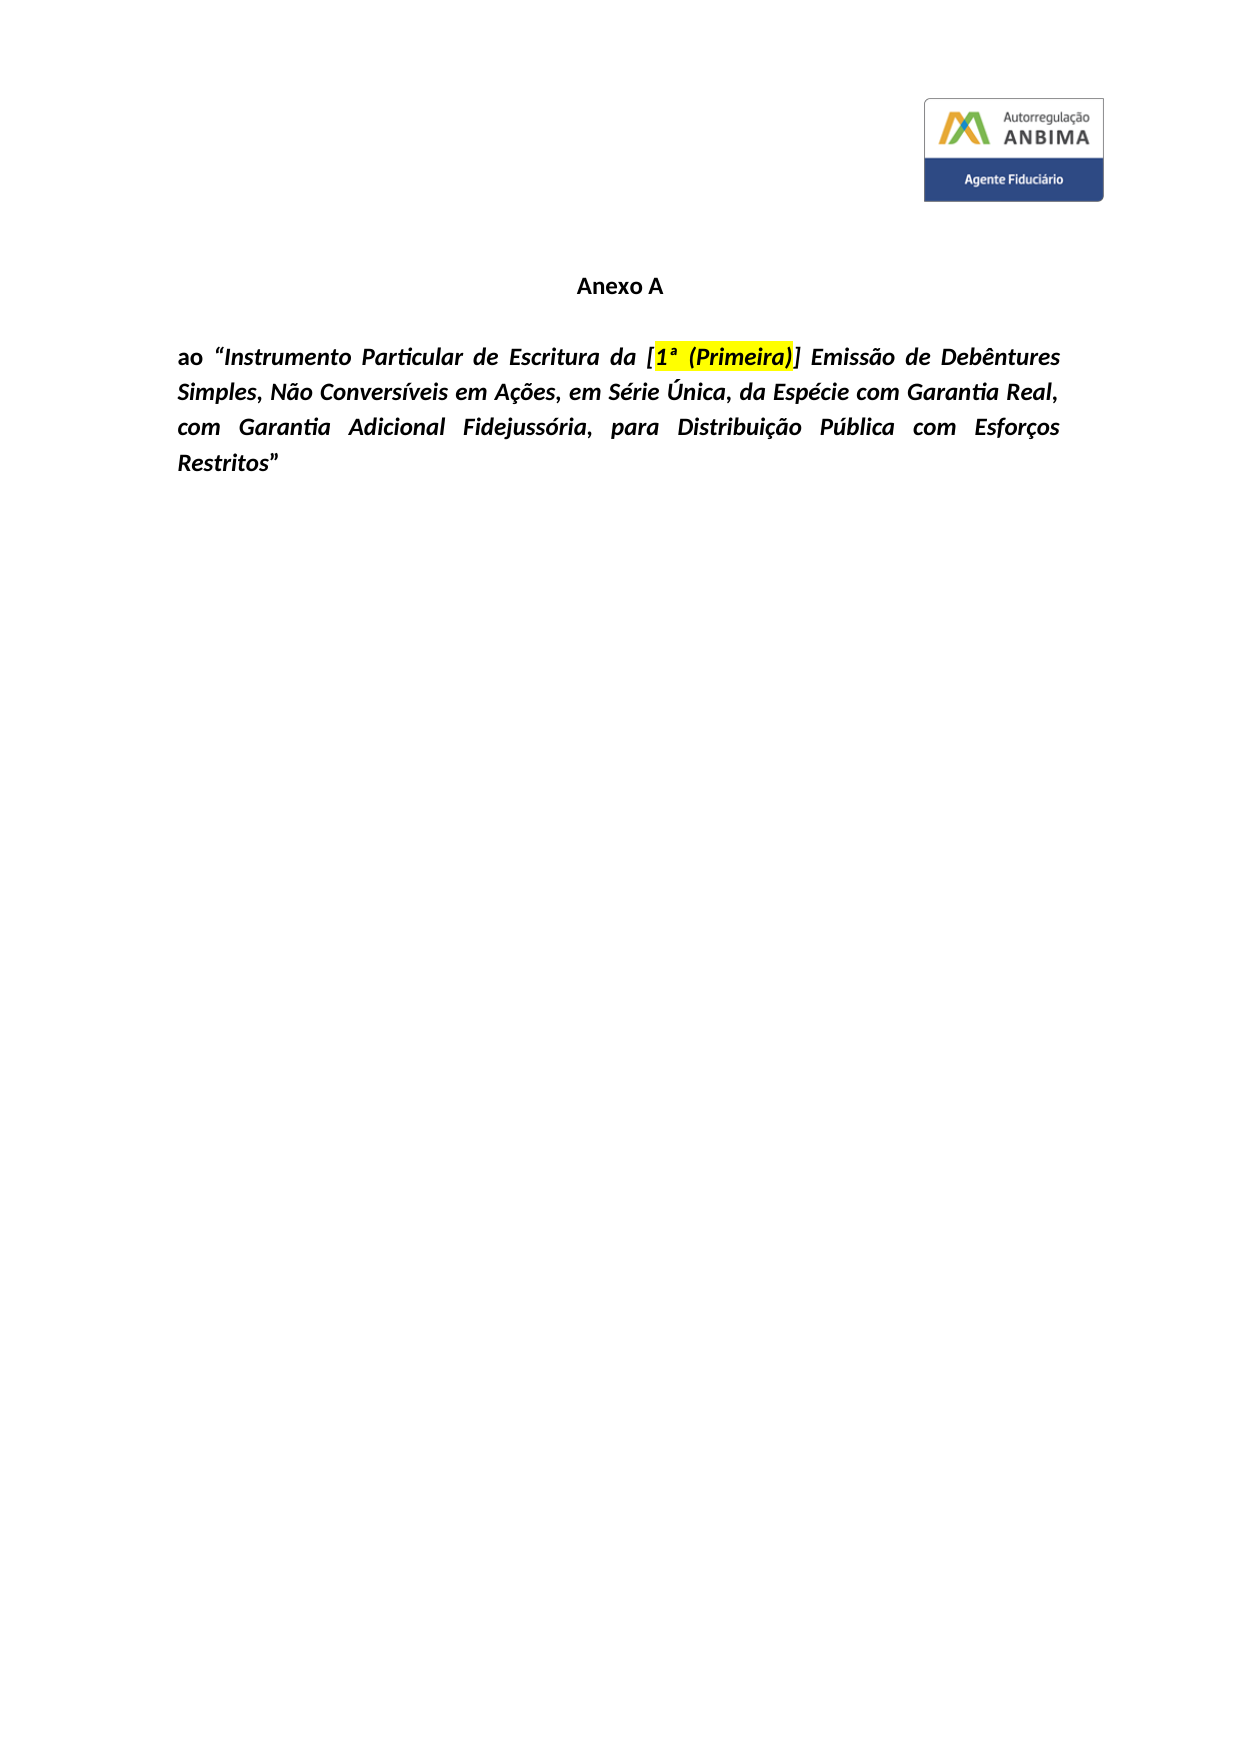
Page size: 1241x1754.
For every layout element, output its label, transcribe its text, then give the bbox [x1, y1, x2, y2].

text ao “Instrumento Particular de Escritura da [1ª (Primeira)] Emissão de Debêntures Simples, Não Conversíveis em Ações, em Série Única, da Espécie com Garantia Real, com Garantia Adicional Fidejussória, para Distribuição Pública com Esforços Restritos” [177, 337, 1063, 478]
text Anexo A [177, 266, 1063, 301]
picture [924, 98, 1104, 202]
